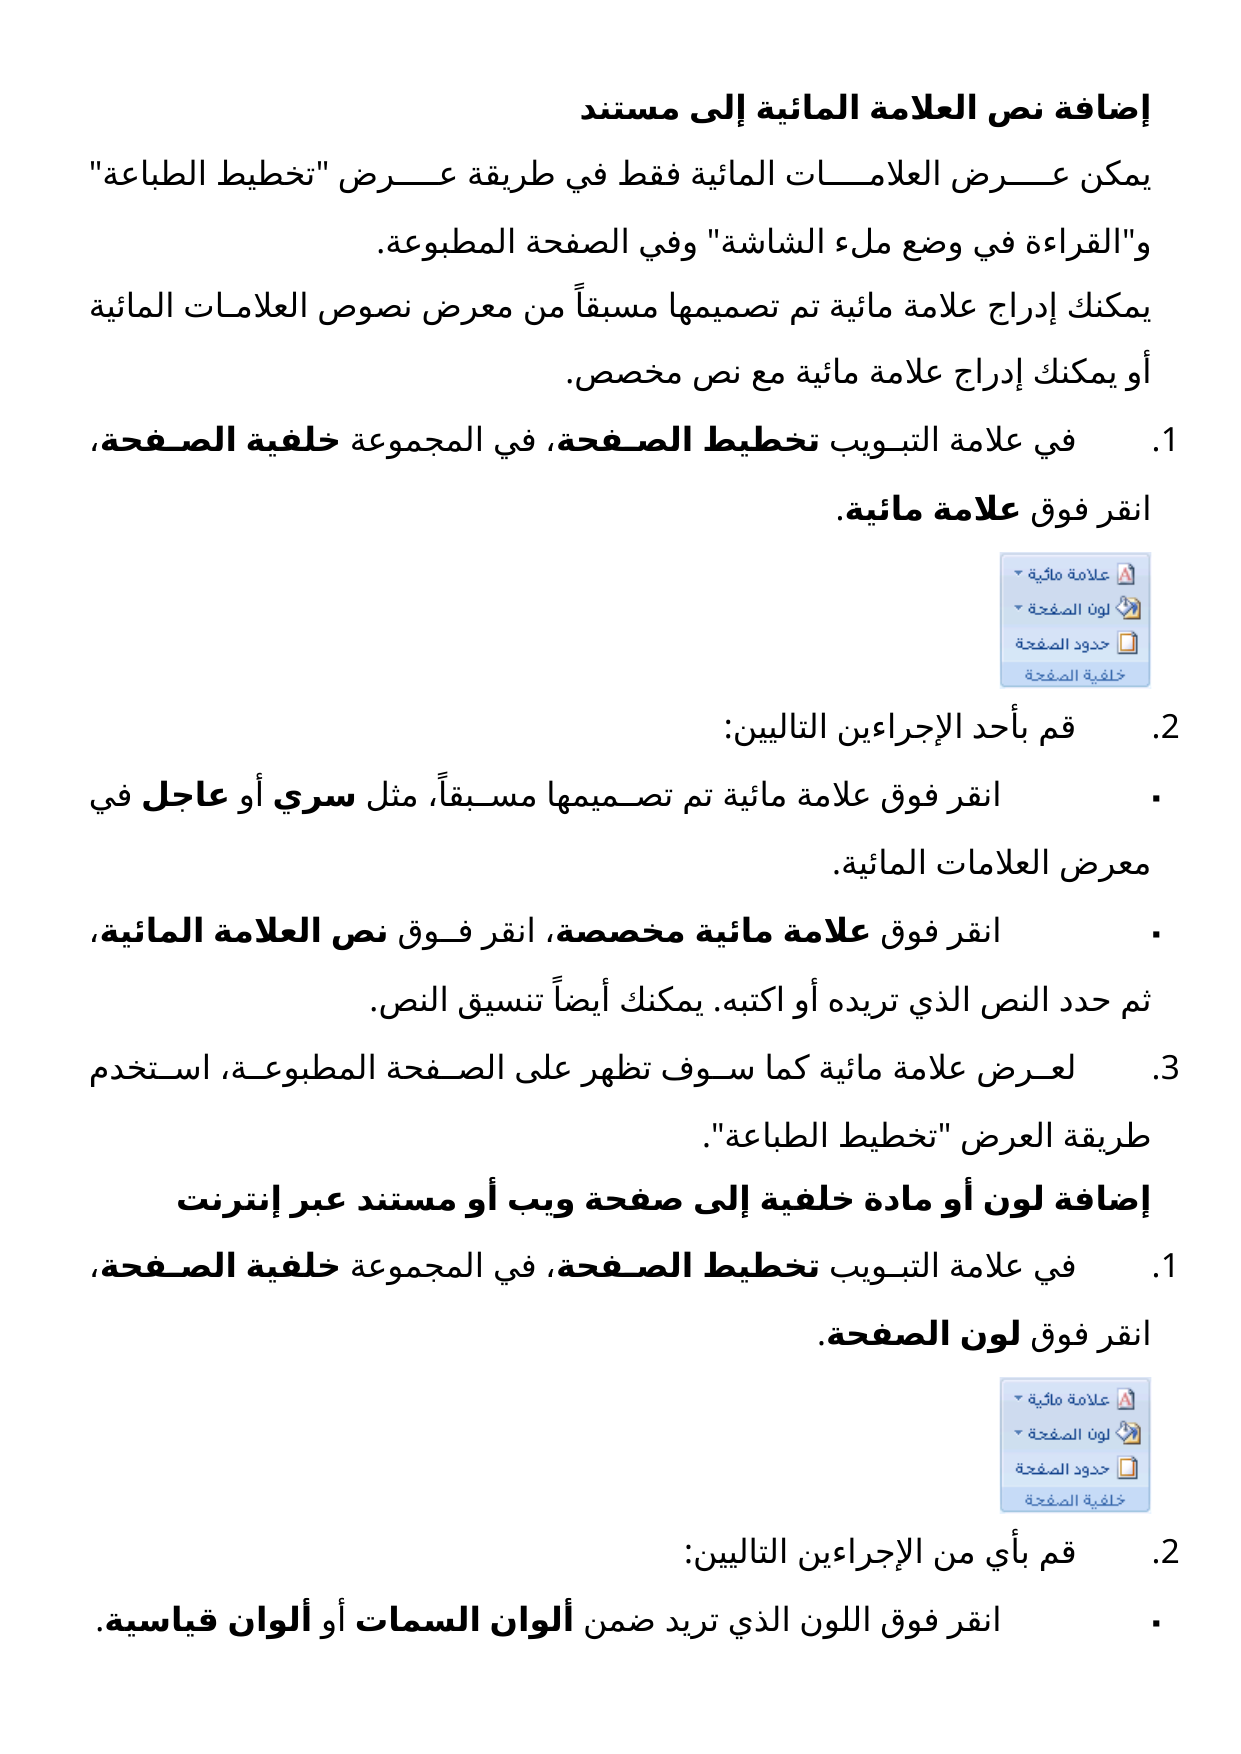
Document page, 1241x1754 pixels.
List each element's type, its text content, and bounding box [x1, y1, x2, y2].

list قم بأي من الإجراءين التاليين: [89, 1528, 1152, 1573]
list في علامة التبويب تخطيط الصفحة، في المجموعة خلفية الصفحة، انقر فوق لون الصفحة. [89, 1241, 1152, 1355]
picture [999, 552, 1152, 689]
text يمكن عرض العلامات المائية فقط في طريقة عرض "تخطيط الطباعة" و"القراءة في وضع ملء الشاشة" وفي الصفحة المطبوعة. [89, 150, 1152, 264]
text يمكنك إدراج علامة مائية تم تصميمها مسبقاً من معرض نصوص العلامات المائية أو يمكنك إدراج علامة مائية مع نص مخصص. [89, 286, 1152, 393]
list انقر فوق علامة مائية مخصصة، انقر فوق نص العلامة المائية، ثم حدد النص الذي تريده أو اكتبه. يمكنك أيضاً تنسيق النص. [89, 907, 1152, 1021]
list انقر فوق علامة مائية تم تصميمها مسبقاً، مثل سري أو عاجل في معرض العلامات المائية. [89, 771, 1152, 884]
list لعرض علامة مائية كما سوف تظهر على الصفحة المطبوعة، استخدم طريقة العرض "تخطيط الطباعة". [89, 1043, 1152, 1157]
text إضافة نص العلامة المائية إلى مستند [89, 89, 1152, 127]
list انقر فوق اللون الذي تريد ضمن ألوان السمات أو ألوان قياسية. [89, 1596, 1152, 1642]
picture [999, 1377, 1152, 1514]
text إضافة لون أو مادة خلفية إلى صفحة ويب أو مستند عبر إنترنت [89, 1180, 1152, 1219]
list في علامة التبويب تخطيط الصفحة، في المجموعة خلفية الصفحة، انقر فوق علامة مائية. [89, 416, 1152, 530]
list قم بأحد الإجراءين التاليين: [89, 703, 1152, 748]
